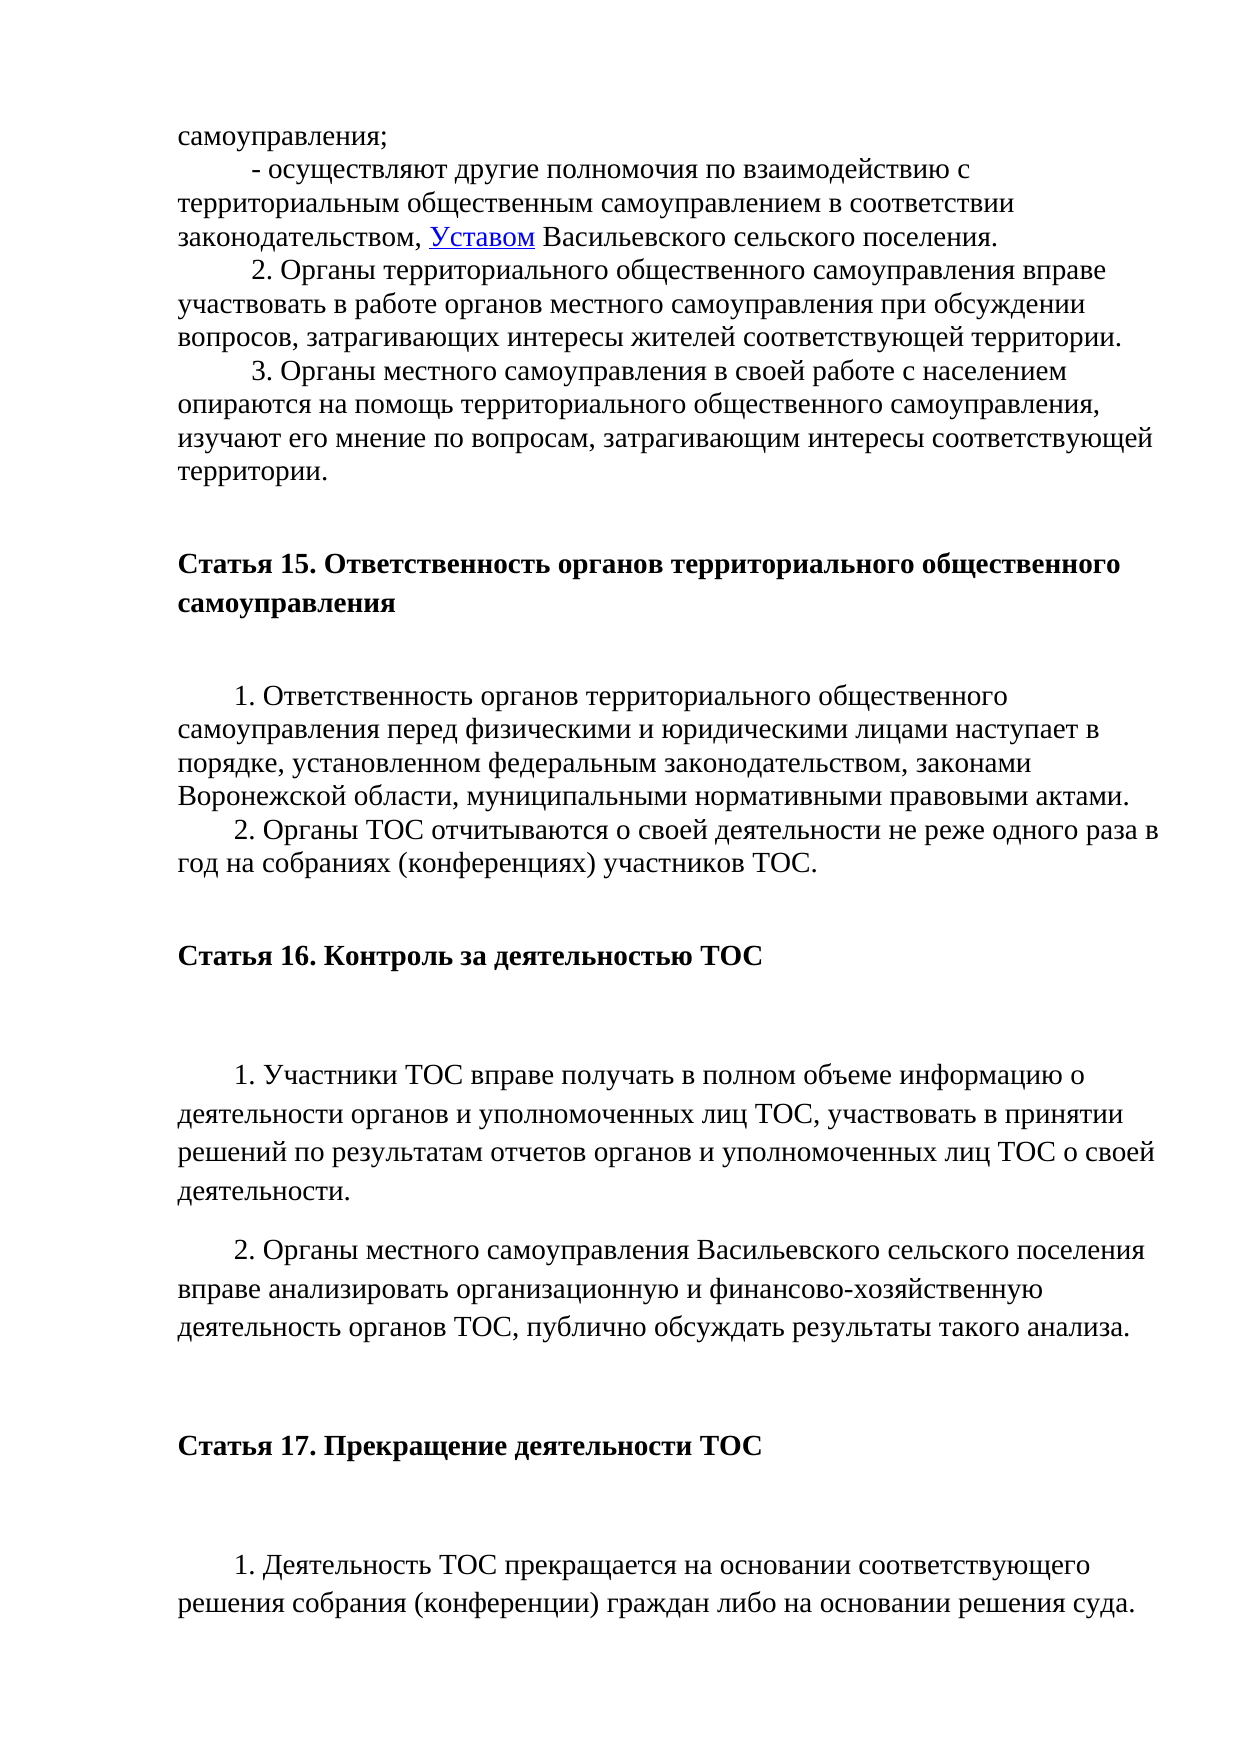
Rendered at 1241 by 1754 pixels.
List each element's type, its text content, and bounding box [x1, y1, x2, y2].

text Статья 15. Ответственность органов территориального общественного самоуправления [177, 546, 1181, 618]
text 3. Органы местного самоуправления в своей работе с населением опираются на помощь территориального общественного самоуправления, изучают его мнение по вопросам, затрагивающим интересы соответствующей территории. [177, 353, 1181, 487]
text 2. Органы ТОС отчитываются о своей деятельности не реже одного раза в год на собраниях (конференциях) участников ТОС. [177, 812, 1181, 879]
text 1. Ответственность органов территориального общественного самоуправления перед физическими и юридическими лицами наступает в порядке, установленном федеральным законодательством, законами Воронежской области, муниципальными нормативными правовыми актами. [177, 678, 1181, 812]
text 1. Участники ТОС вправе получать в полном объеме информацию о деятельности органов и уполномоченных лиц ТОС, участвовать в принятии решений по результатам отчетов органов и уполномоченных лиц ТОС о своей деятельности. [177, 1057, 1181, 1206]
text 2. Органы территориального общественного самоуправления вправе участвовать в работе органов местного самоуправления при обсуждении вопросов, затрагивающих интересы жителей соответствующей территории. [177, 252, 1181, 353]
text Статья 16. Контроль за деятельностью ТОС [177, 938, 1181, 972]
text 1. Деятельность ТОС прекращается на основании соответствующего решения собрания (конференции) граждан либо на основании решения суда. [177, 1547, 1181, 1619]
text 2. Органы местного самоуправления Васильевского сельского поселения вправе анализировать организационную и финансово-хозяйственную деятельность органов ТОС, публично обсуждать результаты такого анализа. [177, 1232, 1181, 1343]
text Статья 17. Прекращение деятельности ТОС [177, 1428, 1181, 1462]
text - осуществляют другие полномочия по взаимодействию с территориальным общественным самоуправлением в соответствии законодательством, Уставом Васильевского сельского поселения. [177, 152, 1181, 252]
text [177, 118, 1181, 152]
